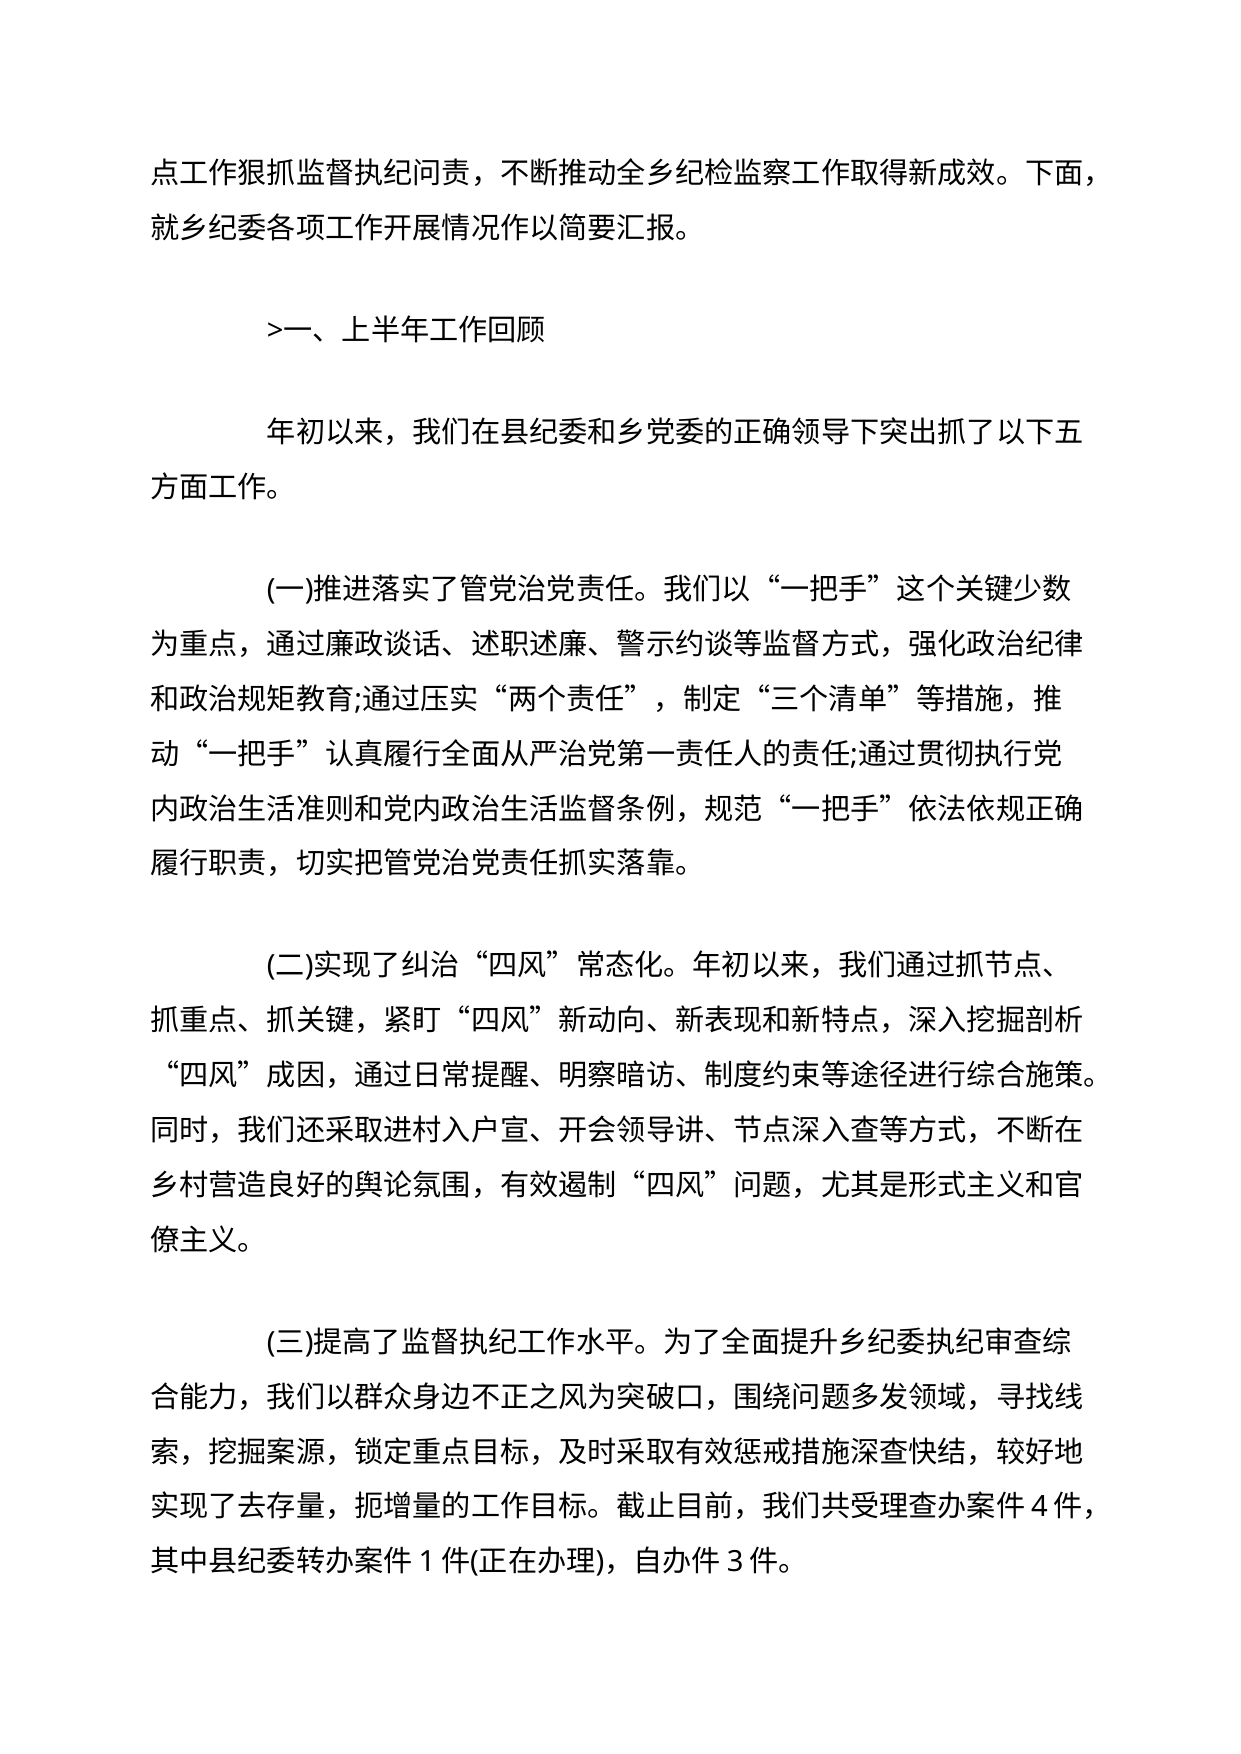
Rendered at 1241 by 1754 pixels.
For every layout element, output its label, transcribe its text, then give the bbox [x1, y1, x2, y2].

text (一)推进落实了管党治党责任。我们以“一把手”这个关键少数为重点，通过廉政谈话、述职述廉、警示约谈等监督方式，强化政治纪律和政治规矩教育;通过压实“两个责任”，制定“三个清单”等措施，推动“一把手”认真履行全面从严治党第一责任人的责任;通过贯彻执行党内政治生活准则和党内政治生活监督条例，规范“一把手”依法依规正确履行职责，切实把管党治党责任抓实落靠。 [150, 565, 1090, 882]
text 年初以来，我们在县纪委和乡党委的正确领导下突出抓了以下五方面工作。 [150, 409, 1090, 506]
text >一、上半年工作回顾 [150, 307, 1090, 349]
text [150, 150, 1090, 247]
text (二)实现了纠治“四风”常态化。年初以来，我们通过抓节点、抓重点、抓关键，紧盯“四风”新动向、新表现和新特点，深入挖掘剖析“四风”成因，通过日常提醒、明察暗访、制度约束等途径进行综合施策。同时，我们还采取进村入户宣、开会领导讲、节点深入查等方式，不断在乡村营造良好的舆论氛围，有效遏制“四风”问题，尤其是形式主义和官僚主义。 [150, 942, 1090, 1259]
text (三)提高了监督执纪工作水平。为了全面提升乡纪委执纪审查综合能力，我们以群众身边不正之风为突破口，围绕问题多发领域，寻找线索，挖掘案源，锁定重点目标，及时采取有效惩戒措施深查快结，较好地实现了去存量，扼增量的工作目标。截止目前，我们共受理查办案件4件，其中县纪委转办案件1件(正在办理)，自办件3件。 [150, 1318, 1090, 1580]
